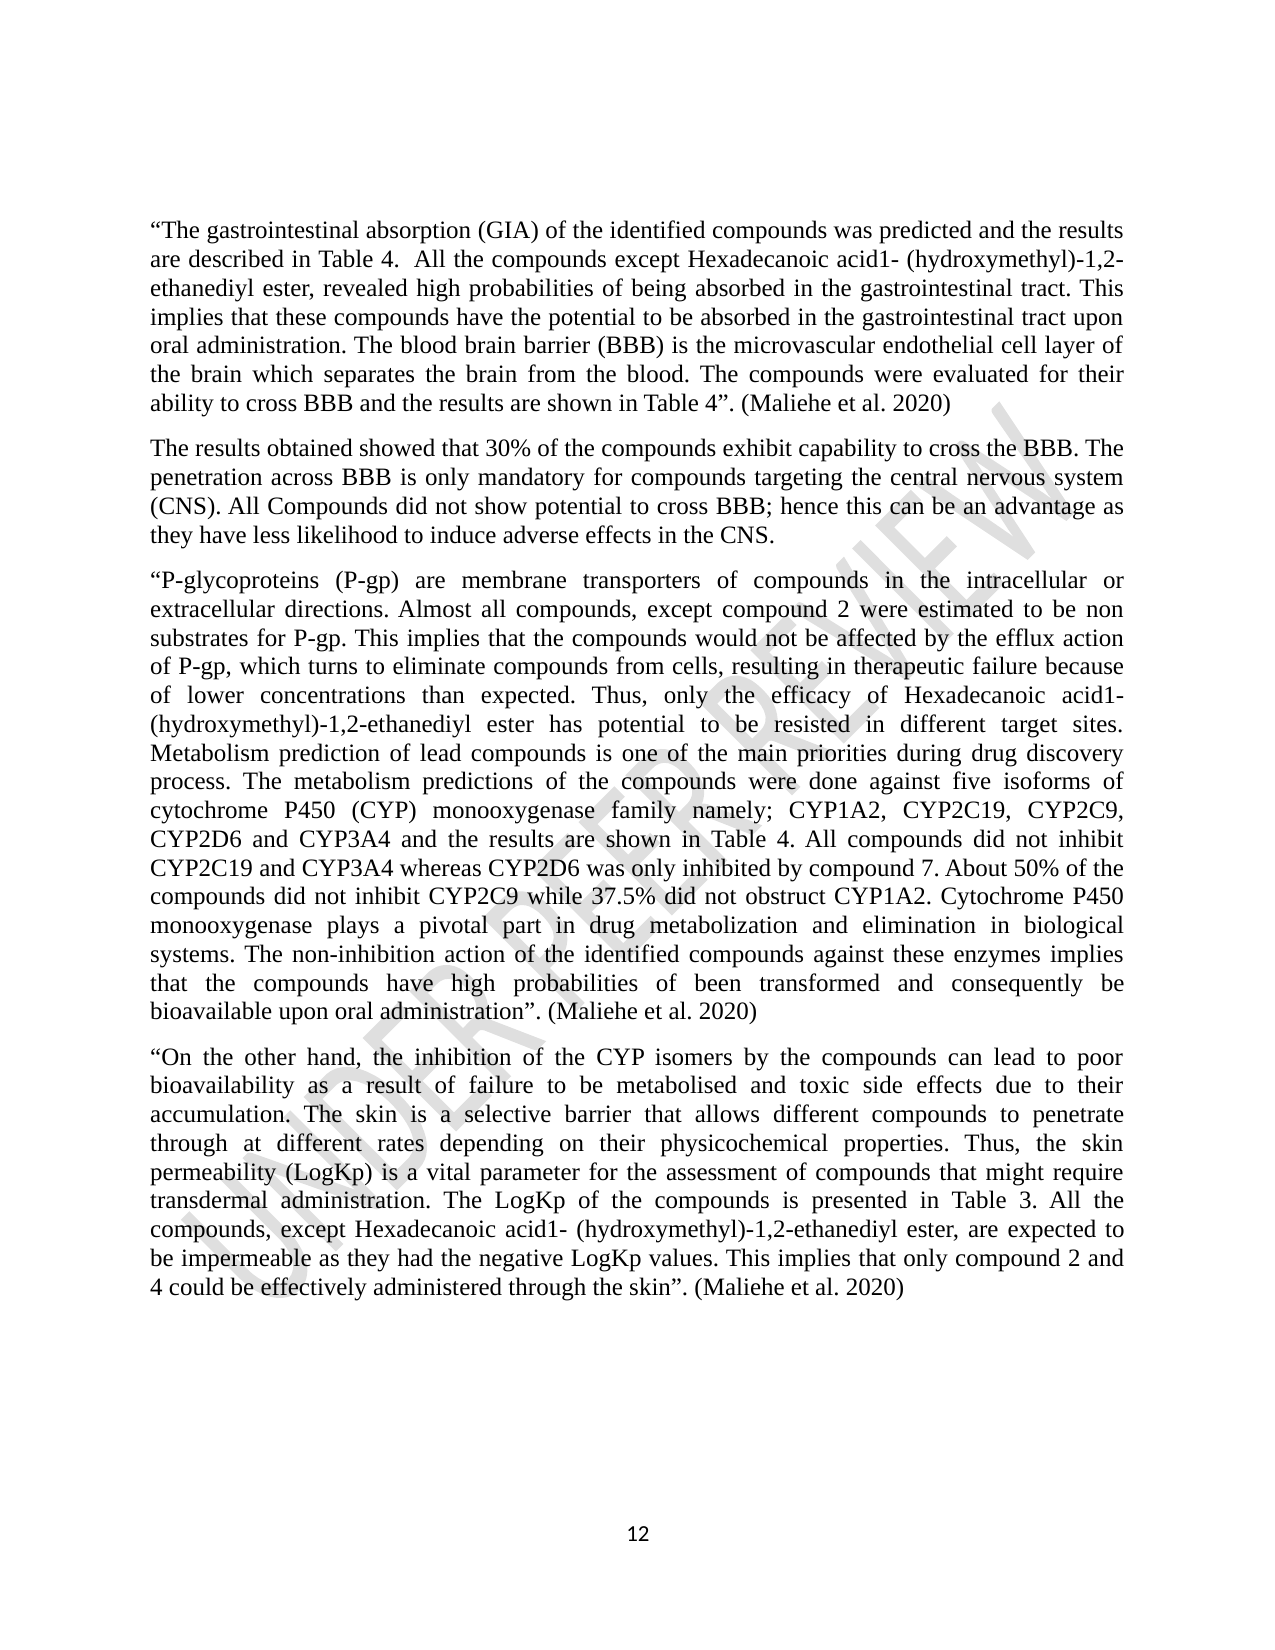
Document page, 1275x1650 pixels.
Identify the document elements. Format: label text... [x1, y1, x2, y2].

text “The gastrointestinal absorption (GIA) of the identified compounds was predicted and the results are described in Table 4. All the compounds except Hexadecanoic acid1- (hydroxymethyl)-1,2-ethanediyl ester, revealed high probabilities of being absorbed in the gastrointestinal tract. This implies that these compounds have the potential to be absorbed in the gastrointestinal tract upon oral administration. The blood brain barrier (BBB) is the microvascular endothelial cell layer of the brain which separates the brain from the blood. The compounds were evaluated for their ability to cross BBB and the results are shown in Table 4”. (Maliehe et al. 2020) [150, 216, 1125, 417]
text “On the other hand, the inhibition of the CYP isomers by the compounds can lead to poor bioavailability as a result of failure to be metabolised and toxic side effects due to their accumulation. The skin is a selective barrier that allows different compounds to penetrate through at different rates depending on their physicochemical properties. Thus, the skin permeability (LogKp) is a vital parameter for the assessment of compounds that might require transdermal administration. The LogKp of the compounds is presented in Table 3. All the compounds, except Hexadecanoic acid1- (hydroxymethyl)-1,2-ethanediyl ester, are expected to be impermeable as they had the negative LogKp values. This implies that only compound 2 and 4 could be effectively administered through the skin”. (Maliehe et al. 2020) [150, 1042, 1125, 1301]
text “P-glycoproteins (P-gp) are membrane transporters of compounds in the intracellular or extracellular directions. Almost all compounds, except compound 2 were estimated to be non substrates for P-gp. This implies that the compounds would not be affected by the efflux action of P-gp, which turns to eliminate compounds from cells, resulting in therapeutic failure because of lower concentrations than expected. Thus, only the efficacy of Hexadecanoic acid1- (hydroxymethyl)-1,2-ethanediyl ester has potential to be resisted in different target sites. Metabolism prediction of lead compounds is one of the main priorities during drug discovery process. The metabolism predictions of the compounds were done against five isoforms of cytochrome P450 (CYP) monooxygenase family namely; CYP1A2, CYP2C19, CYP2C9, CYP2D6 and CYP3A4 and the results are shown in Table 4. All compounds did not inhibit CYP2C19 and CYP3A4 whereas CYP2D6 was only inhibited by compound 7. About 50% of the compounds did not inhibit CYP2C9 while 37.5% did not obstruct CYP1A2. Cytochrome P450 monooxygenase plays a pivotal part in drug metabolization and elimination in biological systems. The non-inhibition action of the identified compounds against these enzymes implies that the compounds have high probabilities of been transformed and consequently be bioavailable upon oral administration”. (Maliehe et al. 2020) [150, 565, 1125, 1025]
text The results obtained showed that 30% of the compounds exhibit capability to cross the BBB. The penetration across BBB is only mandatory for compounds targeting the central nervous system (CNS). All Compounds did not show potential to cross BBB; hence this can be an advantage as they have less likelihood to induce adverse effects in the CNS. [150, 433, 1125, 548]
